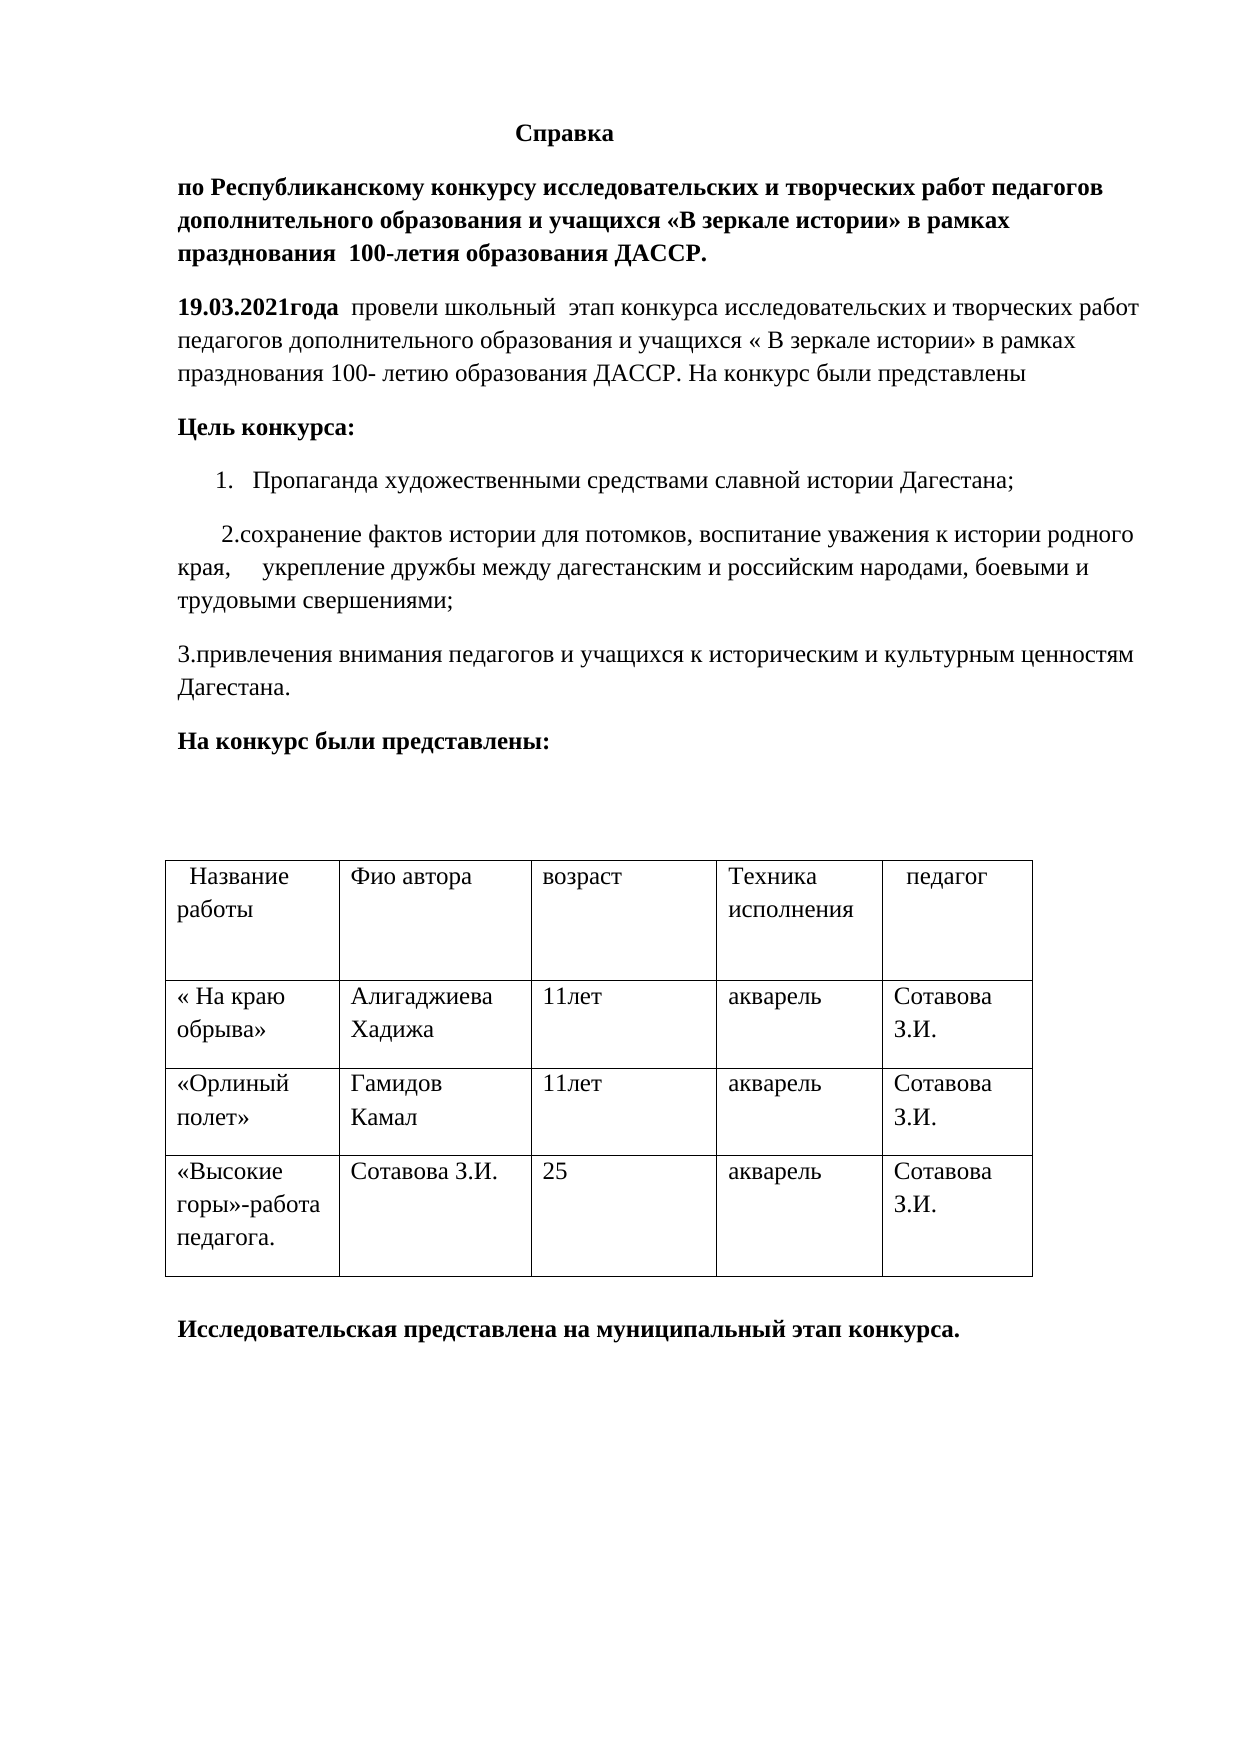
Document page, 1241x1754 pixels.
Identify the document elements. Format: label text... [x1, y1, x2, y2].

table_header возраст [532, 861, 716, 980]
table_cell «Орлиный полет» [166, 1069, 339, 1155]
table_cell «Высокие горы»-работа педагога. [166, 1156, 339, 1276]
table_cell Гамидов Камал [340, 1069, 531, 1155]
table_cell Алигаджиева Хадижа [340, 981, 531, 1067]
table_cell акварель [717, 1156, 882, 1276]
text 3.привлечения внимания педагогов и учащихся к историческим и культурным ценностям Дагестана. [177, 639, 1152, 701]
table_cell Сотавова З.И. [883, 981, 1032, 1067]
text 2.сохранение фактов истории для потомков, воспитание уважения к истории родного края, укрепление дружбы между дагестанским и российским народами, боевыми и трудовыми свершениями; [177, 519, 1152, 614]
table_cell 25 [532, 1156, 716, 1276]
text Справка [177, 118, 1152, 147]
table_cell 11лет [532, 1069, 716, 1155]
list Пропаганда художественными средствами славной истории Дагестана; [215, 466, 1152, 494]
table_cell « На краю обрыва» [166, 981, 339, 1067]
table_header педагог [883, 861, 1032, 980]
text 19.03.2021года провели школьный этап конкурса исследовательских и творческих работ педагогов дополнительного образования и учащихся « В зеркале истории» в рамках празднования 100- летию образования ДАССР. На конкурс были представлены [177, 292, 1152, 387]
table_cell 11лет [532, 981, 716, 1067]
table_cell Сотавова З.И. [883, 1156, 1032, 1276]
table_header Техника исполнения [717, 861, 882, 980]
table_cell акварель [717, 1069, 882, 1155]
table_cell акварель [717, 981, 882, 1067]
table_header Название работы [166, 861, 339, 980]
text Исследовательская представлена на муниципальный этап конкурса. [177, 1314, 1152, 1343]
text На конкурс были представлены: [177, 726, 1152, 755]
table_header Фио автора [340, 861, 531, 980]
table_cell Сотавова З.И. [883, 1069, 1032, 1155]
table_cell Сотавова З.И. [340, 1156, 531, 1276]
text по Республиканскому конкурсу исследовательских и творческих работ педагогов дополнительного образования и учащихся «В зеркале истории» в рамках празднования 100-летия образования ДАССР. [177, 172, 1152, 267]
text Цель конкурса: [177, 412, 1152, 441]
